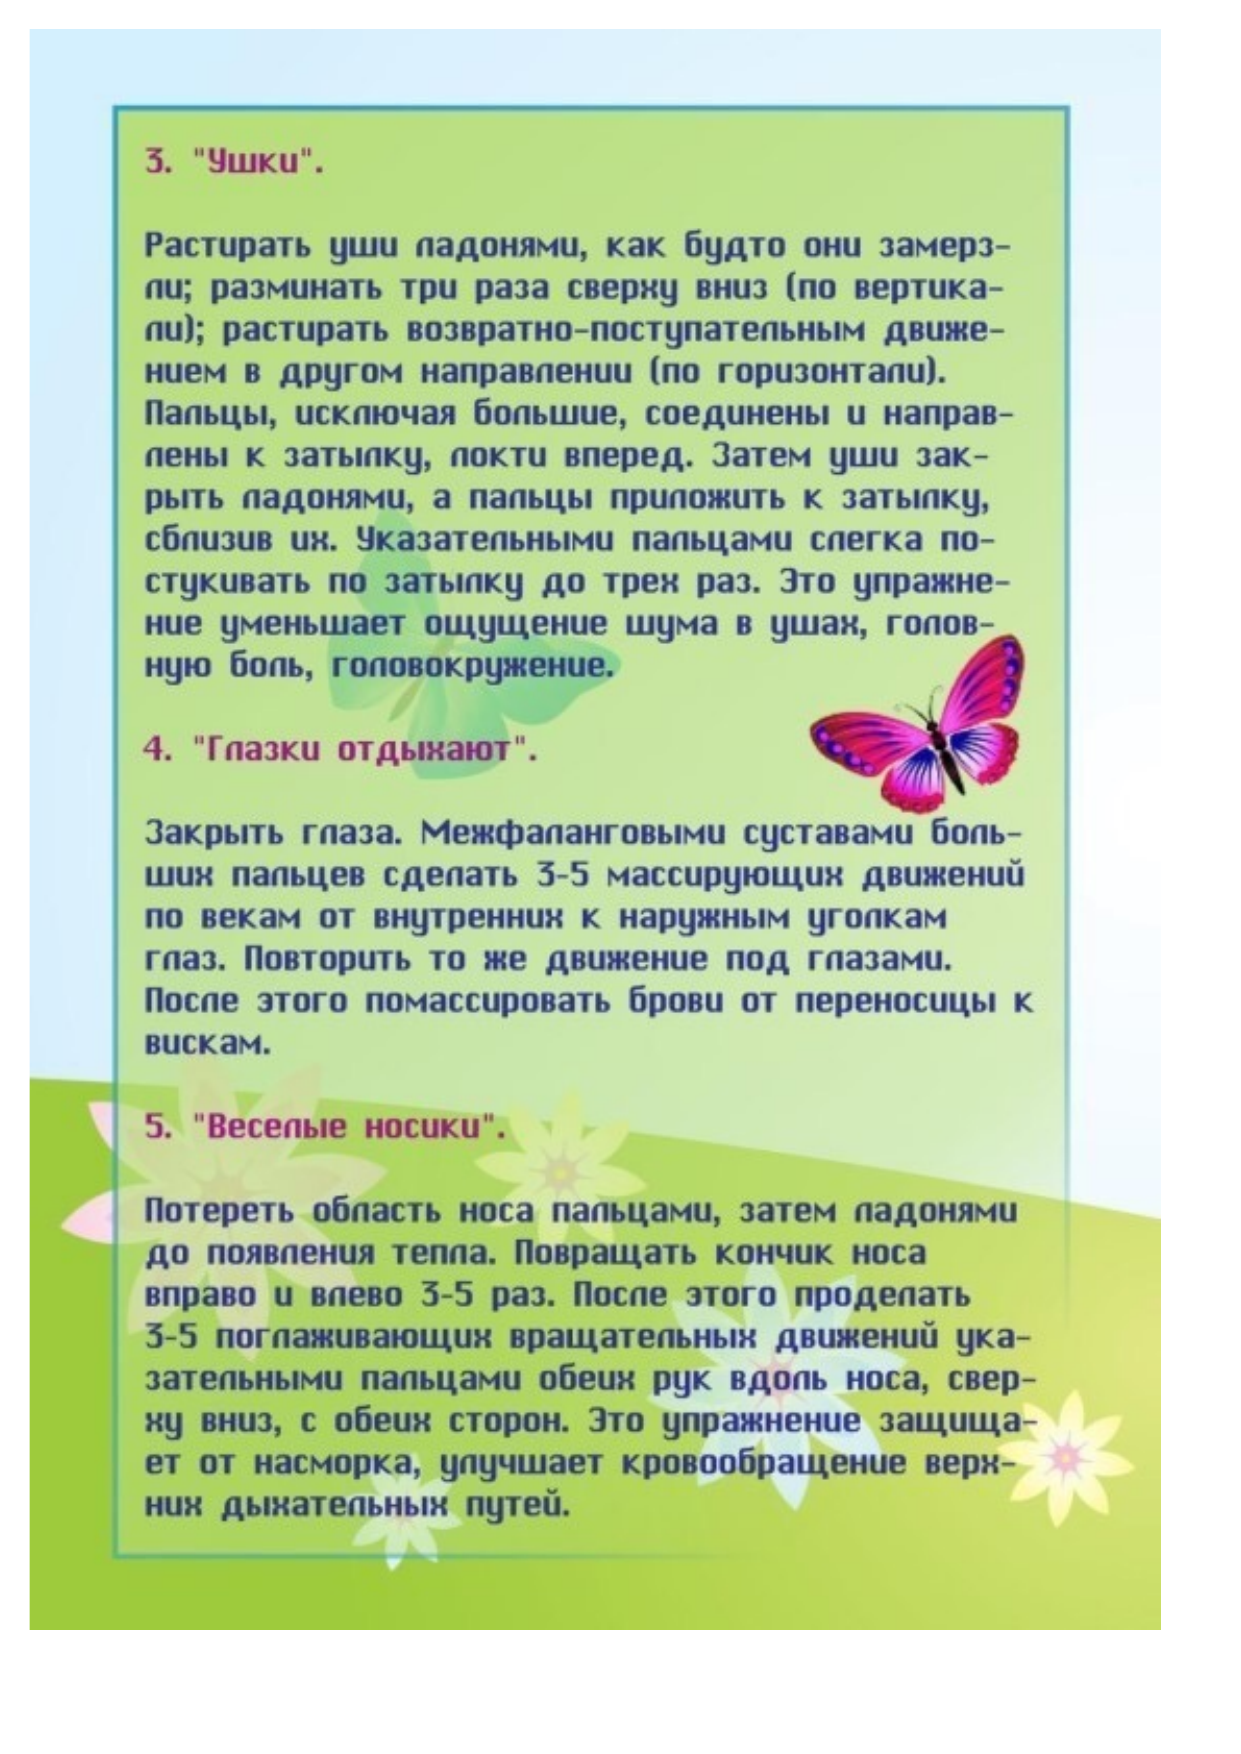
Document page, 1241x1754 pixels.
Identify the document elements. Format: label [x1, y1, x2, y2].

picture [29, 29, 1161, 1630]
